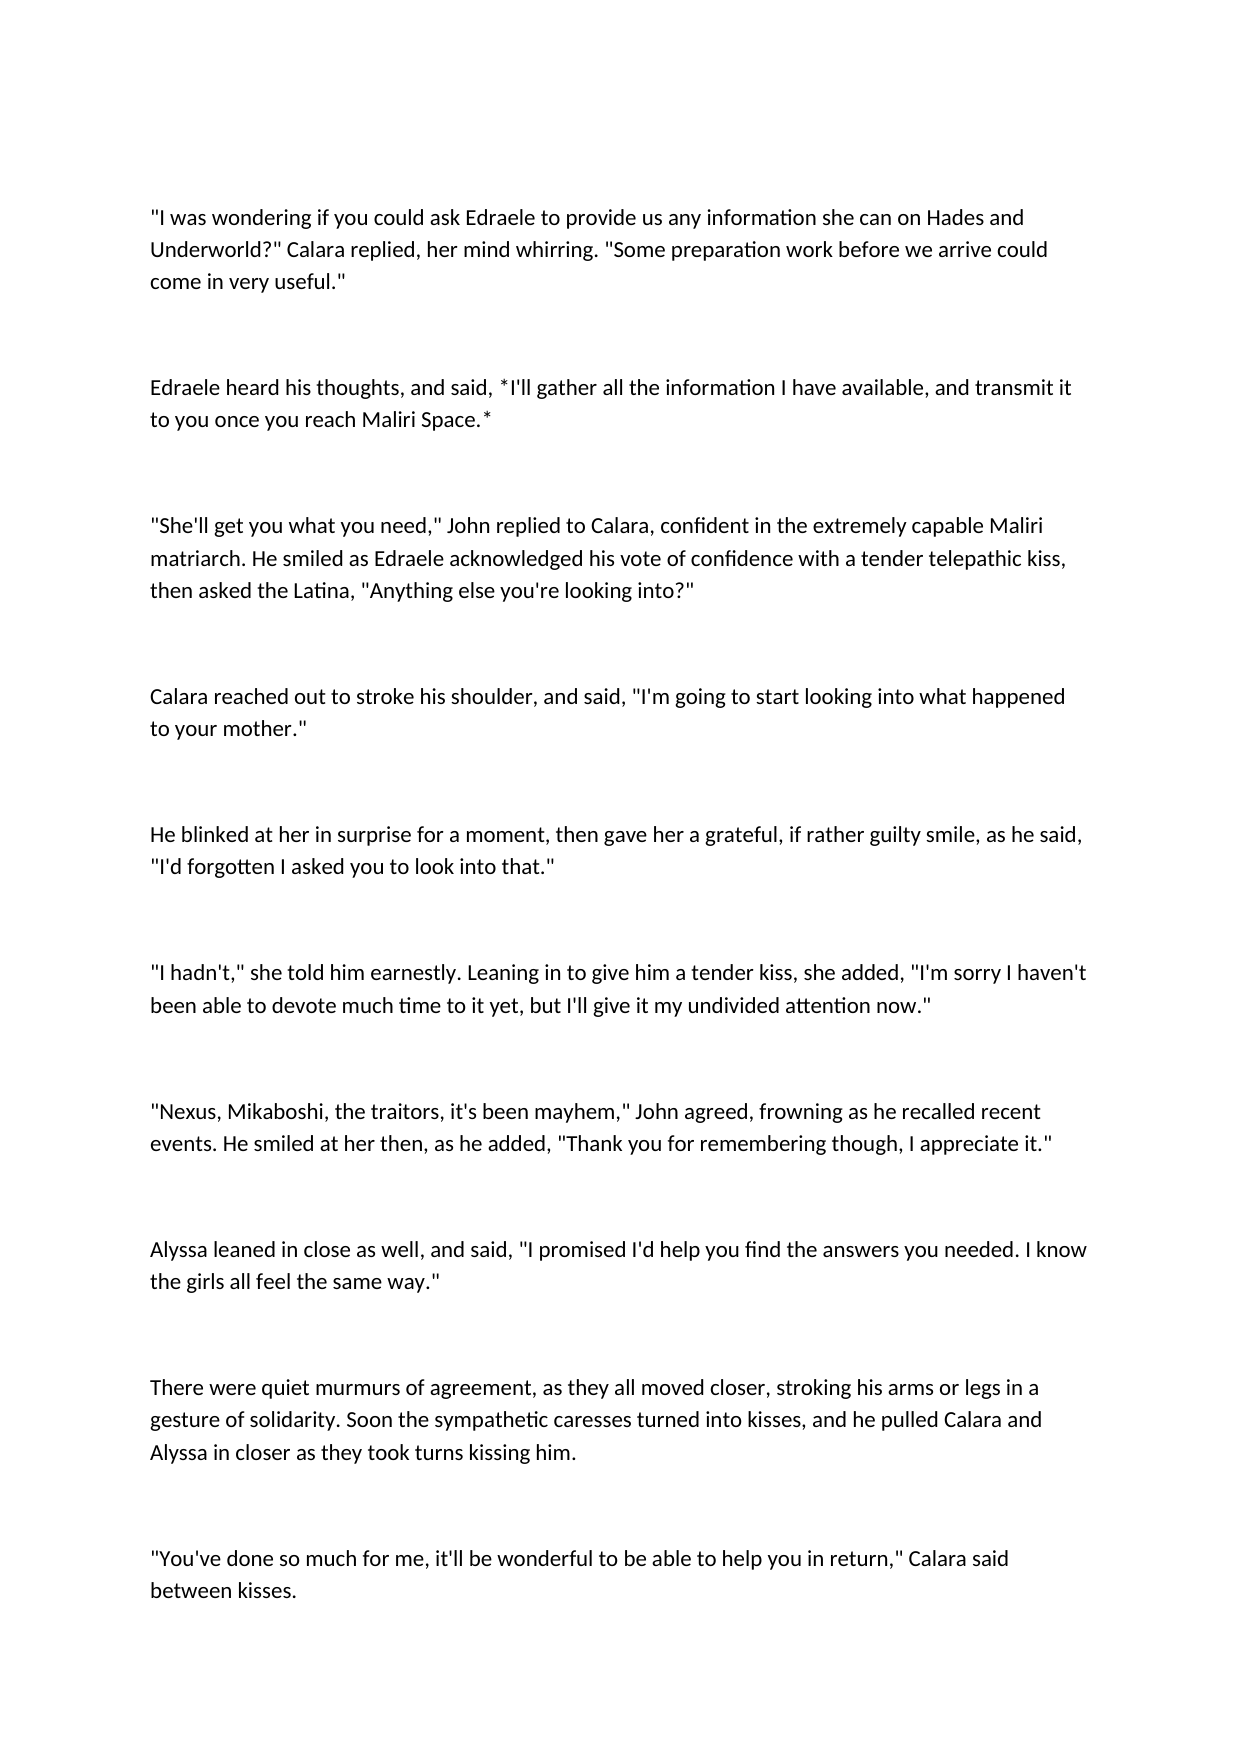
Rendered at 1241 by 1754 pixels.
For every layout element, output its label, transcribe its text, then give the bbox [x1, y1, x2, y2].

text Edraele heard his thoughts, and said, *I'll gather all the information I have available, and transmit it to you once you reach Maliri Space.* [150, 373, 1090, 434]
text "You've done so much for me, it'll be wonderful to be able to help you in return," Calara said between kisses. [150, 1544, 1090, 1604]
text "I hadn't," she told him earnestly. Leaning in to give him a tender kiss, she added, "I'm sorry I haven't been able to devote much time to it yet, but I'll give it my undivided attention now." [150, 958, 1090, 1019]
text "Nexus, Mikaboshi, the traitors, it's been mayhem," John agreed, frowning as he recalled recent events. He smiled at her then, as he added, "Thank you for remembering though, I appreciate it." [150, 1097, 1090, 1157]
text "She'll get you what you need," John replied to Calara, confident in the extremely capable Maliri matriarch. He smiled as Edraele acknowledged his vote of confidence with a tender telepathic kiss, then asked the Latina, "Anything else you're looking into?" [150, 512, 1090, 604]
text Calara reached out to stroke his shoulder, and said, "I'm going to start looking into what happened to your mother." [150, 682, 1090, 742]
text There were quiet murmurs of agreement, as they all moved closer, stroking his arms or legs in a gesture of solidarity. Soon the sympathetic caresses turned into kisses, and he pulled Calara and Alyssa in closer as they took turns kissing him. [150, 1373, 1090, 1466]
text Alyssa leaned in close as well, and said, "I promised I'd help you find the answers you needed. I know the girls all feel the same way." [150, 1235, 1090, 1295]
text He blinked at her in surprise for a moment, then gave her a grateful, if rather guilty smile, as he said, "I'd forgotten I asked you to look into that." [150, 820, 1090, 881]
text "I was wondering if you could ask Edraele to provide us any information she can on Hades and Underworld?" Calara replied, her mind whirring. "Some preparation work before we arrive could come in very useful." [150, 203, 1090, 295]
